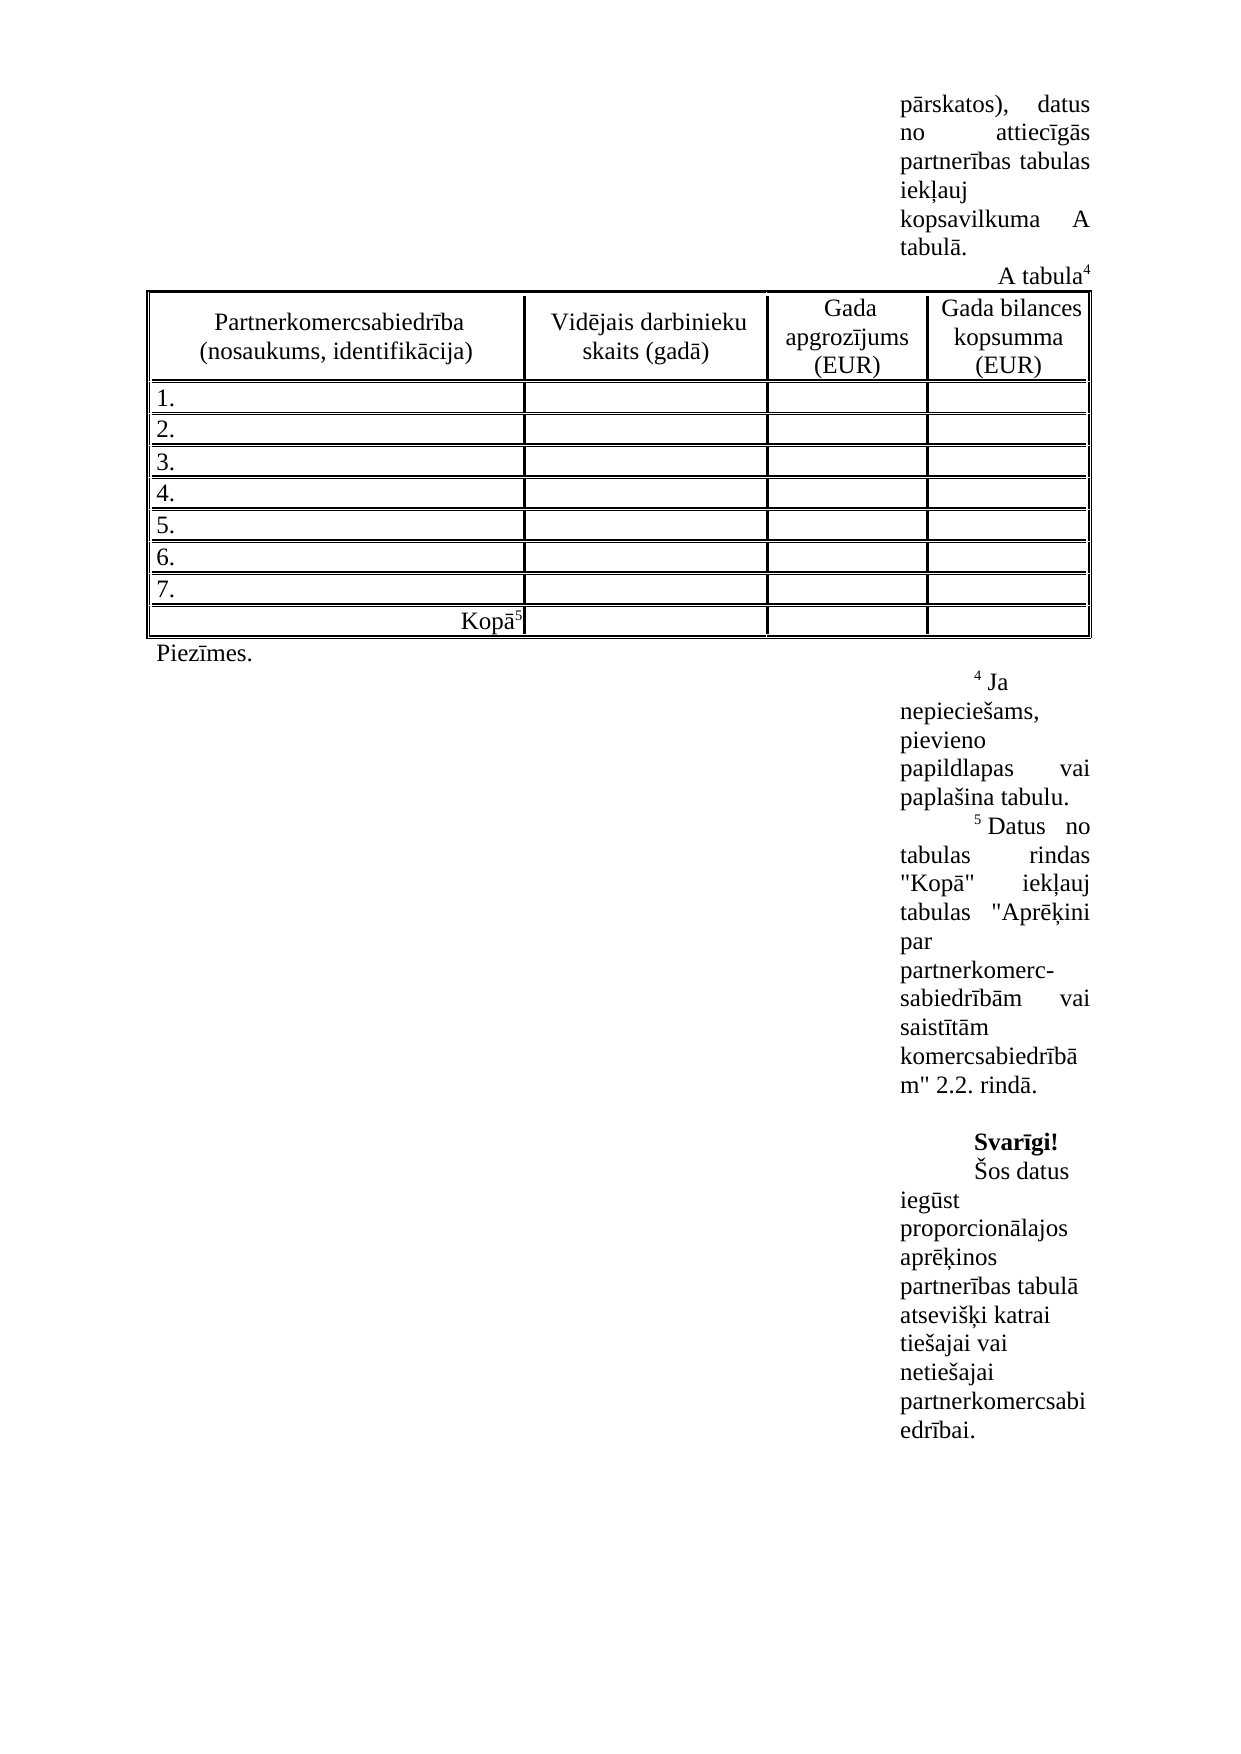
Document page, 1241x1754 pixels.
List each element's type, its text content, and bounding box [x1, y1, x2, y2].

table_cell [526, 575, 766, 603]
table_cell [927, 603, 1089, 635]
table_cell [524, 607, 767, 635]
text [900, 89, 1090, 261]
text 4 Ja nepieciešams, pievieno papildlapas vai paplašina tabulu. [900, 667, 1090, 811]
text Piezīmes. [150, 639, 1090, 667]
table_cell [929, 475, 1089, 507]
table_cell [929, 411, 1089, 443]
table_cell [929, 571, 1089, 603]
table_cell [769, 575, 926, 603]
table_cell [526, 447, 766, 475]
table_cell [767, 607, 927, 635]
table_cell [526, 511, 766, 539]
table_cell [526, 543, 766, 571]
table_cell [526, 415, 766, 443]
table_cell [769, 511, 926, 539]
table_cell [769, 479, 926, 507]
text A tabula4 [150, 261, 1090, 290]
table_header Gada apgrozījums (EUR) [767, 293, 927, 379]
table_cell 5. [150, 507, 523, 539]
table_cell [769, 543, 926, 571]
table_cell [769, 383, 926, 411]
table_cell 7. [150, 571, 523, 603]
text 5 Datus no tabulas rindas "Kopā" iekļauj tabulas "Aprēķini par partnerkomercsabiedrībām vai saistītām komercsabiedrībām" 2.2. rindā. [900, 811, 1090, 1098]
table_cell [929, 443, 1089, 475]
table_cell [769, 447, 926, 475]
table_cell 2. [150, 411, 523, 443]
table_header Gada bilances kopsumma (EUR) [927, 293, 1088, 379]
table_cell 4. [150, 475, 523, 507]
table_cell 1. [150, 379, 523, 411]
table_cell [769, 415, 926, 443]
table_header Vidējais darbinieku skaits (gadā) [524, 292, 767, 379]
table_cell 3. [150, 443, 523, 475]
text Šos datus iegūst proporcionālajos aprēķinos partnerības tabulā atsevišķi katrai tiešajai vai netiešajai partnerkomercsabiedrībai. [900, 1156, 1090, 1443]
table_cell [929, 539, 1089, 571]
table_cell [526, 383, 766, 411]
table_cell [929, 507, 1089, 539]
text Svarīgi! [900, 1127, 1090, 1156]
table_header Partnerkomercsabiedrība (nosaukums, identifikācija) [150, 293, 524, 379]
table_cell [929, 379, 1089, 411]
table_cell Kopā5 [150, 603, 524, 635]
table_cell 6. [150, 539, 523, 571]
table_cell [526, 479, 766, 507]
